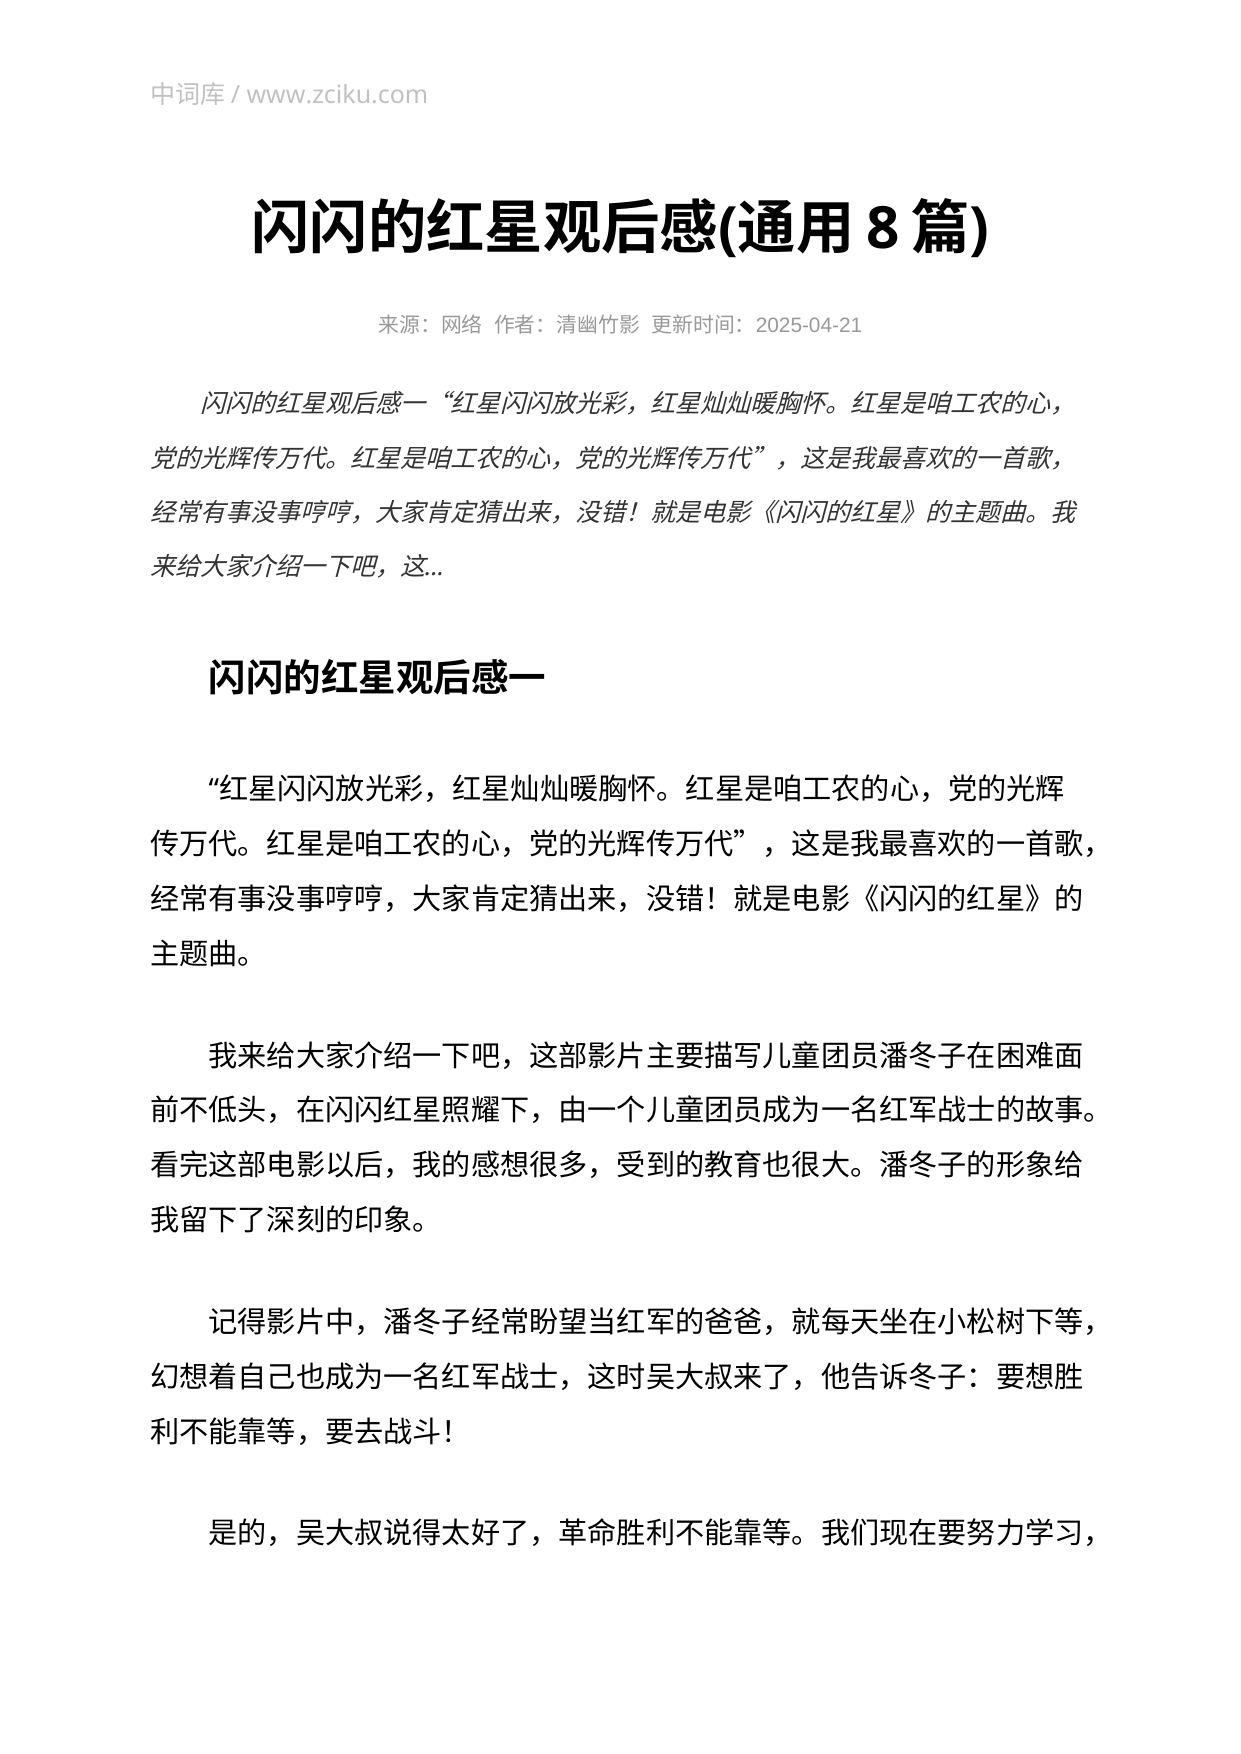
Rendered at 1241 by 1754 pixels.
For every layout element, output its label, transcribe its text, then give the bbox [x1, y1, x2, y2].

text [150, 1510, 1090, 1552]
text 我来给大家介绍一下吧，这部影片主要描写儿童团员潘冬子在困难面前不低头，在闪闪红星照耀下，由一个儿童团员成为一名红军战士的故事。看完这部电影以后，我的感想很多，受到的教育也很大。潘冬子的形象给我留下了深刻的印象。 [150, 1032, 1090, 1239]
text 闪闪的红星观后感一“红星闪闪放光彩，红星灿灿暖胸怀。红星是咱工农的心，党的光辉传万代。红星是咱工农的心，党的光辉传万代”，这是我最喜欢的一首歌，经常有事没事哼哼，大家肯定猜出来，没错！就是电影《闪闪的红星》的主题曲。我来给大家介绍一下吧，这... [150, 384, 1090, 583]
text 来源：网络 作者：清幽竹影 更新时间：2025-04-21 [150, 313, 1090, 337]
text “红星闪闪放光彩，红星灿灿暖胸怀。红星是咱工农的心，党的光辉传万代。红星是咱工农的心，党的光辉传万代”，这是我最喜欢的一首歌，经常有事没事哼哼，大家肯定猜出来，没错！就是电影《闪闪的红星》的主题曲。 [150, 766, 1090, 973]
subtitle 闪闪的红星观后感(通用8篇) [150, 181, 1090, 266]
text 闪闪的红星观后感一 [150, 648, 1090, 702]
text 记得影片中，潘冬子经常盼望当红军的爸爸，就每天坐在小松树下等，幻想着自己也成为一名红军战士，这时吴大叔来了，他告诉冬子：要想胜利不能靠等，要去战斗！ [150, 1298, 1090, 1451]
